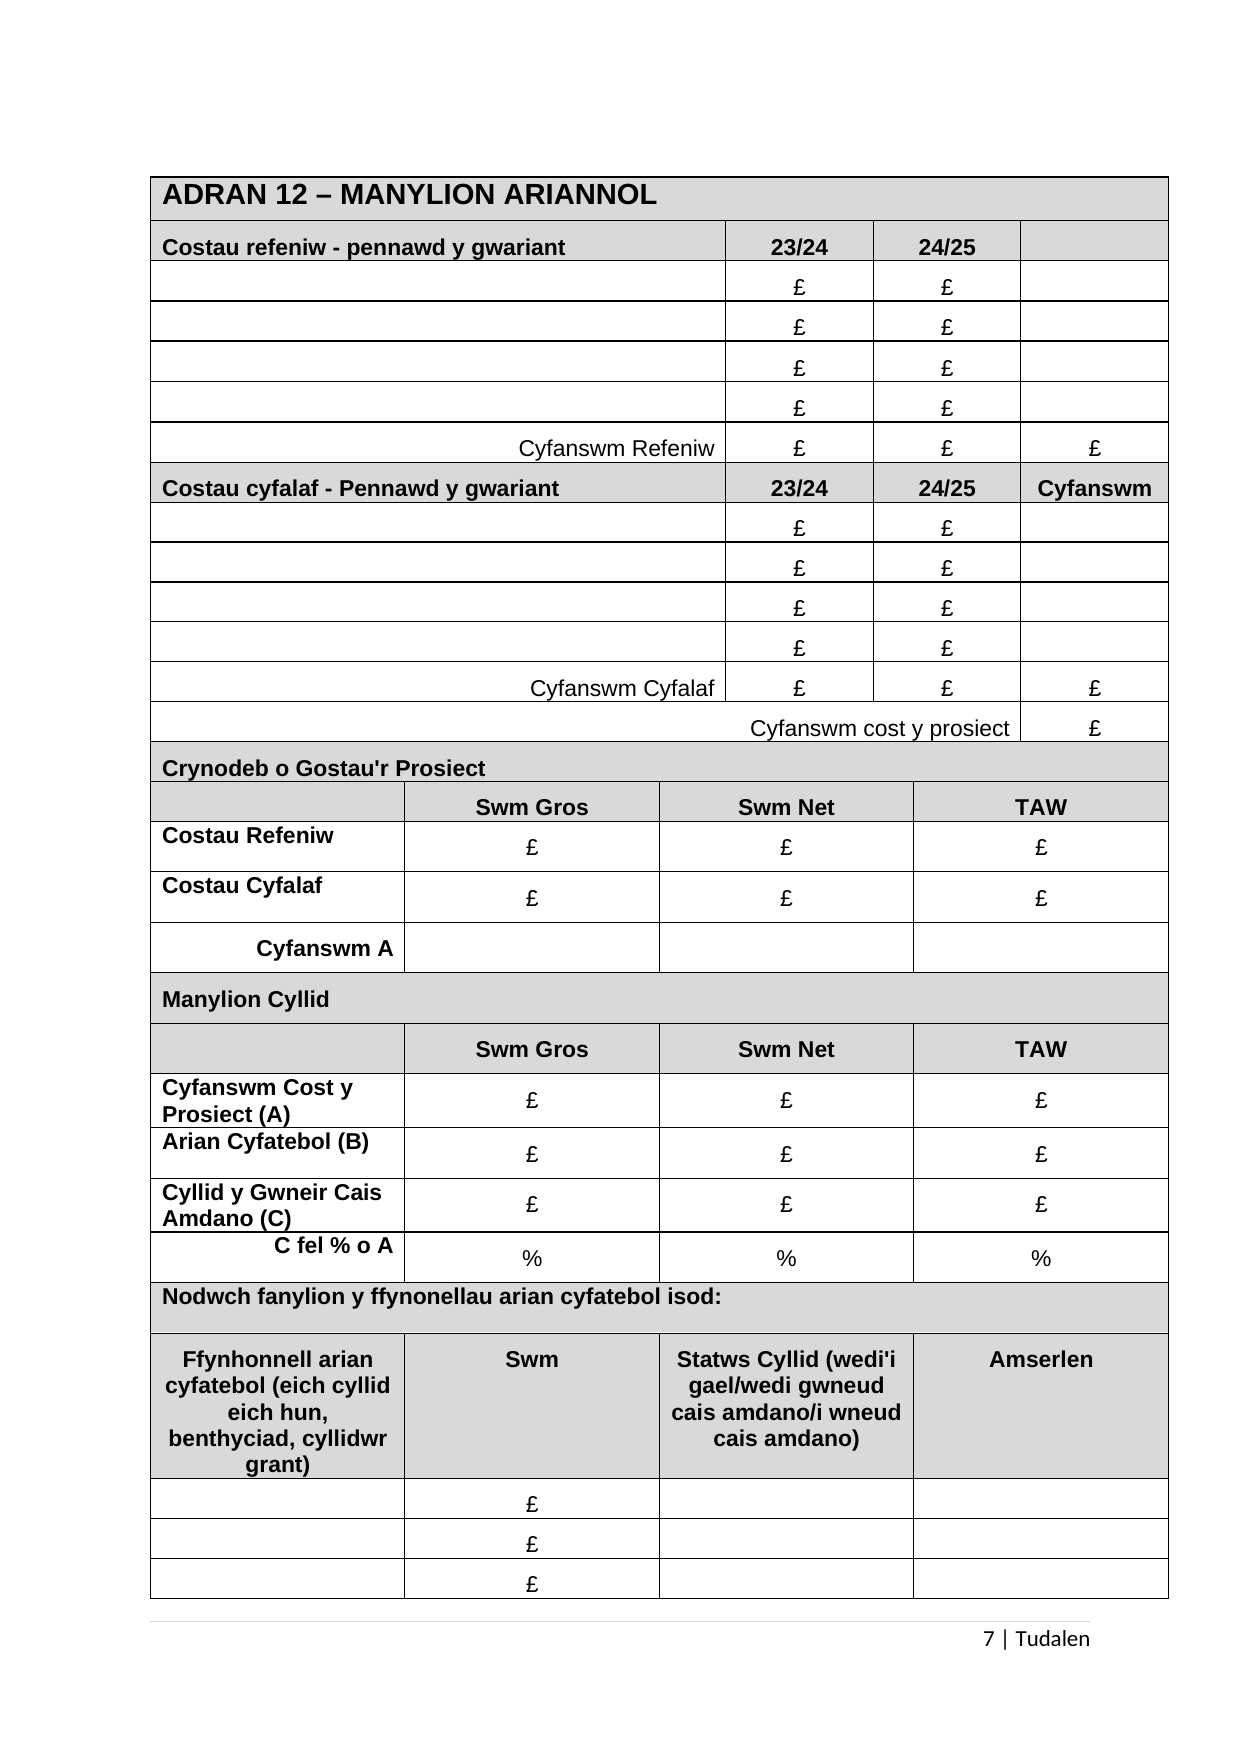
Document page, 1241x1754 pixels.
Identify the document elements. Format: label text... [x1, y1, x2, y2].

table_cell £ [914, 1179, 1168, 1231]
table_cell £ [405, 1074, 659, 1127]
table_cell £ [874, 342, 1020, 381]
table_cell £ [874, 503, 1020, 541]
table_cell [1021, 342, 1168, 381]
table_cell Manylion Cyllid [151, 973, 1168, 1023]
table_cell £ [726, 543, 873, 581]
table_cell Nodwch fanylion y ffynonellau arian cyfatebol isod: [151, 1283, 1168, 1332]
table_cell £ [874, 662, 1020, 701]
table_cell Statws Cyllid (wedi'i gael/wedi gwneud cais amdano/i wneud cais amdano) [660, 1334, 913, 1478]
table_cell [660, 1519, 913, 1557]
table_cell [151, 622, 725, 661]
table_cell [151, 302, 725, 340]
table_cell £ [914, 1074, 1168, 1127]
table_cell Swm Gros [405, 1024, 659, 1073]
table_cell [151, 382, 725, 421]
table_cell £ [914, 822, 1168, 871]
table_cell £ [726, 382, 873, 421]
table_cell [1021, 382, 1168, 421]
table_cell £ [405, 1559, 659, 1597]
table_cell [660, 1479, 913, 1518]
table_cell Swm Gros [405, 782, 659, 821]
table_cell [151, 503, 725, 541]
table_cell Cyfanswm cost y prosiect [151, 702, 1020, 741]
table_cell [660, 1559, 913, 1597]
table_cell Crynodeb o Gostau'r Prosiect [151, 742, 1168, 781]
table_cell £ [405, 1519, 659, 1557]
table_cell [151, 1559, 404, 1597]
table_cell £ [874, 423, 1020, 462]
table_cell Cyfanswm Cost y Prosiect (A) [151, 1074, 404, 1127]
table_cell [151, 1519, 404, 1557]
table_cell 23/24 [726, 463, 873, 502]
table_cell £ [405, 1179, 659, 1231]
table_cell Costau Cyfalaf [151, 872, 404, 922]
table_cell £ [726, 342, 873, 381]
table_cell £ [405, 822, 659, 871]
table_cell [151, 261, 725, 300]
table_cell £ [726, 261, 873, 300]
table_cell £ [874, 622, 1020, 661]
table_cell [151, 543, 725, 581]
table_cell % [660, 1233, 913, 1282]
table_cell £ [405, 1479, 659, 1518]
table_cell £ [914, 872, 1168, 922]
table_cell 23/24 [726, 221, 873, 260]
table_cell [1021, 221, 1168, 260]
table_cell £ [874, 261, 1020, 300]
table_cell [1021, 261, 1168, 300]
table_cell TAW [914, 782, 1168, 821]
table_cell [914, 1559, 1168, 1597]
table_cell £ [1021, 662, 1168, 701]
table_cell £ [1021, 702, 1168, 741]
table_cell £ [1021, 423, 1168, 462]
table_header ADRAN 12 – MANYLION ARIANNOL [151, 178, 1168, 220]
table_cell £ [726, 302, 873, 340]
table_cell Cyfanswm A [151, 923, 404, 972]
table_cell Swm Net [660, 1024, 913, 1073]
table_cell [1021, 583, 1168, 621]
table_cell £ [660, 1074, 913, 1127]
table_cell £ [914, 1128, 1168, 1178]
table_cell 24/25 [874, 463, 1020, 502]
table_cell C fel % o A [151, 1233, 404, 1282]
table_cell £ [660, 1179, 913, 1231]
table_cell Cyfanswm Cyfalaf [151, 662, 725, 701]
table_cell Swm [405, 1334, 659, 1478]
table_cell [914, 923, 1168, 972]
table_cell [1021, 302, 1168, 340]
table_cell Ffynhonnell arian cyfatebol (eich cyllid eich hun, benthyciad, cyllidwr grant) [151, 1334, 404, 1478]
table_cell [151, 782, 404, 821]
table_cell [151, 342, 725, 381]
table_cell £ [726, 622, 873, 661]
table_cell £ [726, 503, 873, 541]
table_cell [1021, 622, 1168, 661]
table_cell Arian Cyfatebol (B) [151, 1128, 404, 1178]
table_cell [151, 583, 725, 621]
table_cell £ [660, 872, 913, 922]
table_cell Cyfanswm [1021, 463, 1168, 502]
table_cell [405, 923, 659, 972]
table_cell Cyfanswm Refeniw [151, 423, 725, 462]
table_cell Costau refeniw - pennawd y gwariant [151, 221, 725, 260]
table_cell % [405, 1233, 659, 1282]
table_cell Costau Refeniw [151, 822, 404, 871]
table_cell Amserlen [914, 1334, 1168, 1478]
table_cell TAW [914, 1024, 1168, 1073]
table_cell [151, 1479, 404, 1518]
table_cell Swm Net [660, 782, 913, 821]
table_cell [914, 1519, 1168, 1557]
table_cell [1021, 543, 1168, 581]
table_cell [151, 1024, 404, 1073]
table_cell 24/25 [874, 221, 1020, 260]
table_cell £ [660, 1128, 913, 1178]
table_cell £ [874, 302, 1020, 340]
table_cell £ [874, 543, 1020, 581]
table_cell £ [726, 662, 873, 701]
table_cell £ [726, 423, 873, 462]
table_cell [1021, 503, 1168, 541]
table_cell £ [874, 583, 1020, 621]
table_cell £ [405, 872, 659, 922]
table_cell £ [660, 822, 913, 871]
table_cell £ [726, 583, 873, 621]
table_cell £ [405, 1128, 659, 1178]
table_cell [914, 1479, 1168, 1518]
table_cell Costau cyfalaf - Pennawd y gwariant [151, 463, 725, 502]
table_cell % [914, 1233, 1168, 1282]
table_cell Cyllid y Gwneir Cais Amdano (C) [151, 1179, 404, 1231]
table_cell £ [874, 382, 1020, 421]
table_cell [660, 923, 913, 972]
